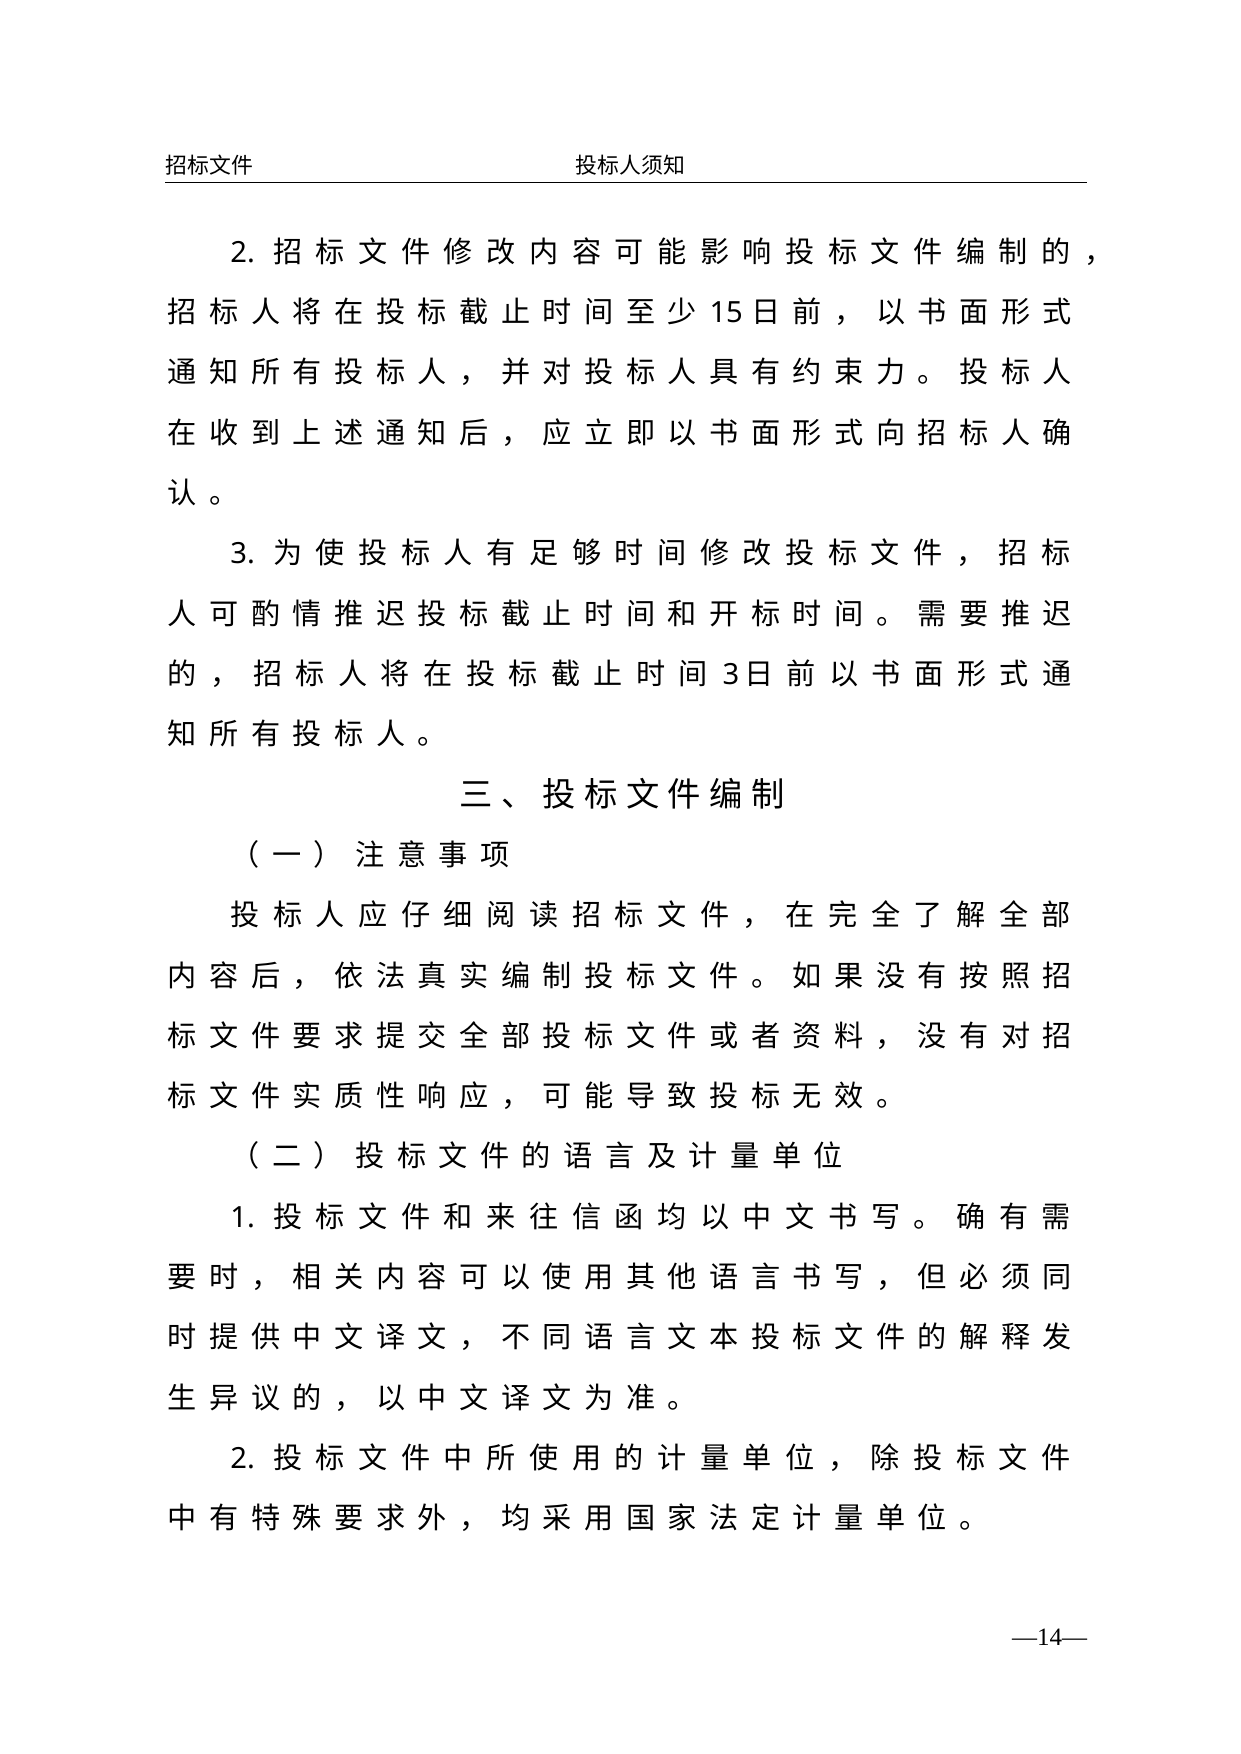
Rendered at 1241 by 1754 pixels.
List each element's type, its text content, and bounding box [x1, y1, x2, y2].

text （二）投标文件的语言及计量单位 [168, 1124, 1084, 1184]
text 1.投标文件和来往信函均以中文书写。确有需要时，相关内容可以使用其他语言书写，但必须同时提供中文译文，不同语言文本投标文件的解释发生异议的，以中文译文为准。 [168, 1184, 1084, 1426]
text 3.为使投标人有足够时间修改投标文件，招标人可酌情推迟投标截止时间和开标时间。需要推迟的，招标人将在投标截止时间3日前以书面形式通知所有投标人。 [168, 521, 1084, 762]
text 2.招标文件修改内容可能影响投标文件编制的，招标人将在投标截止时间至少15日前，以书面形式通知所有投标人，并对投标人具有约束力。投标人在收到上述通知后，应立即以书面形式向招标人确认。 [168, 219, 1084, 521]
text （一）注意事项 [168, 822, 1084, 883]
text 投标人应仔细阅读招标文件，在完全了解全部内容后，依法真实编制投标文件。如果没有按照招标文件要求提交全部投标文件或者资料，没有对招标文件实质性响应，可能导致投标无效。 [168, 883, 1084, 1124]
text 2.投标文件中所使用的计量单位，除投标文件中有特殊要求外，均采用国家法定计量单位。 [168, 1426, 1084, 1546]
text 三、投标文件编制 [168, 762, 1084, 822]
